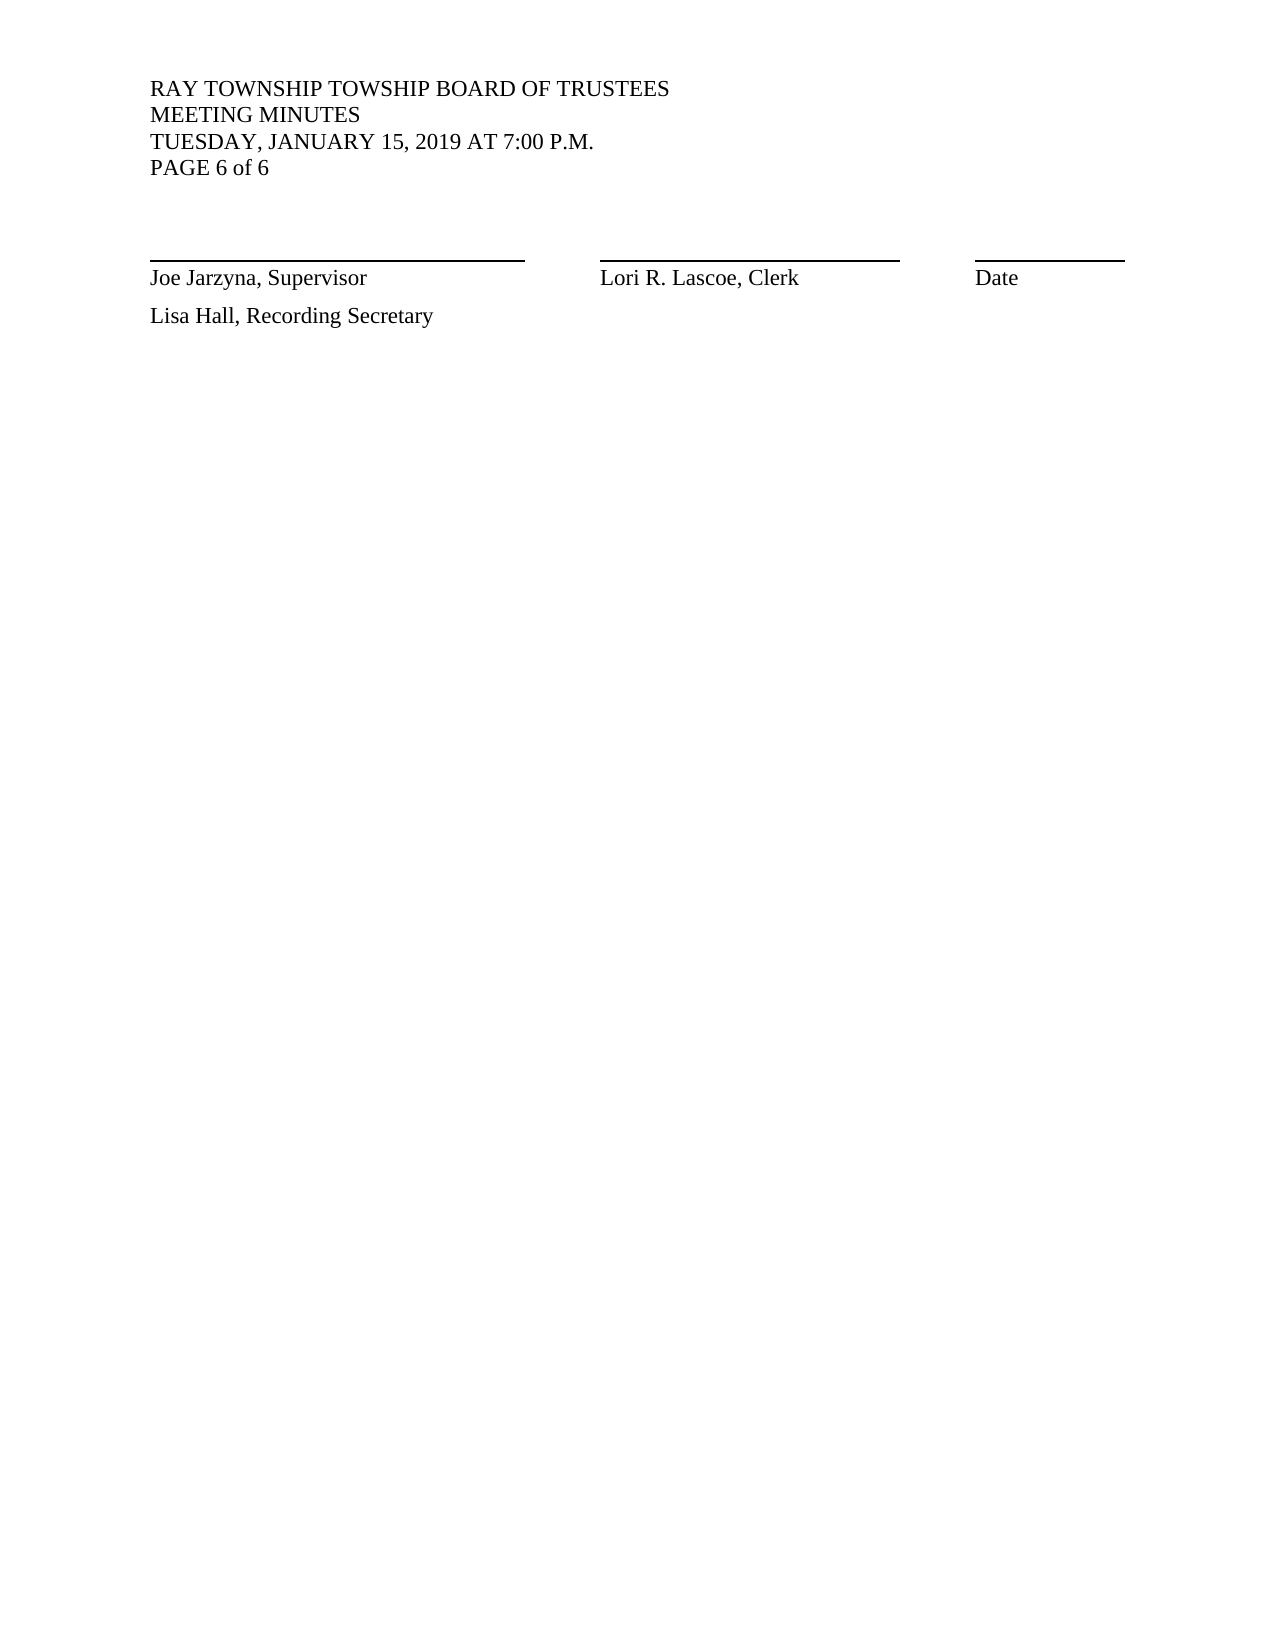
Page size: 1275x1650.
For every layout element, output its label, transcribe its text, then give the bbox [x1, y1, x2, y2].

text Lisa Hall, Recording Secretary [150, 303, 1200, 329]
text Joe Jarzyna, Supervisor Lori R. Lascoe, Clerk Date [150, 264, 1200, 291]
